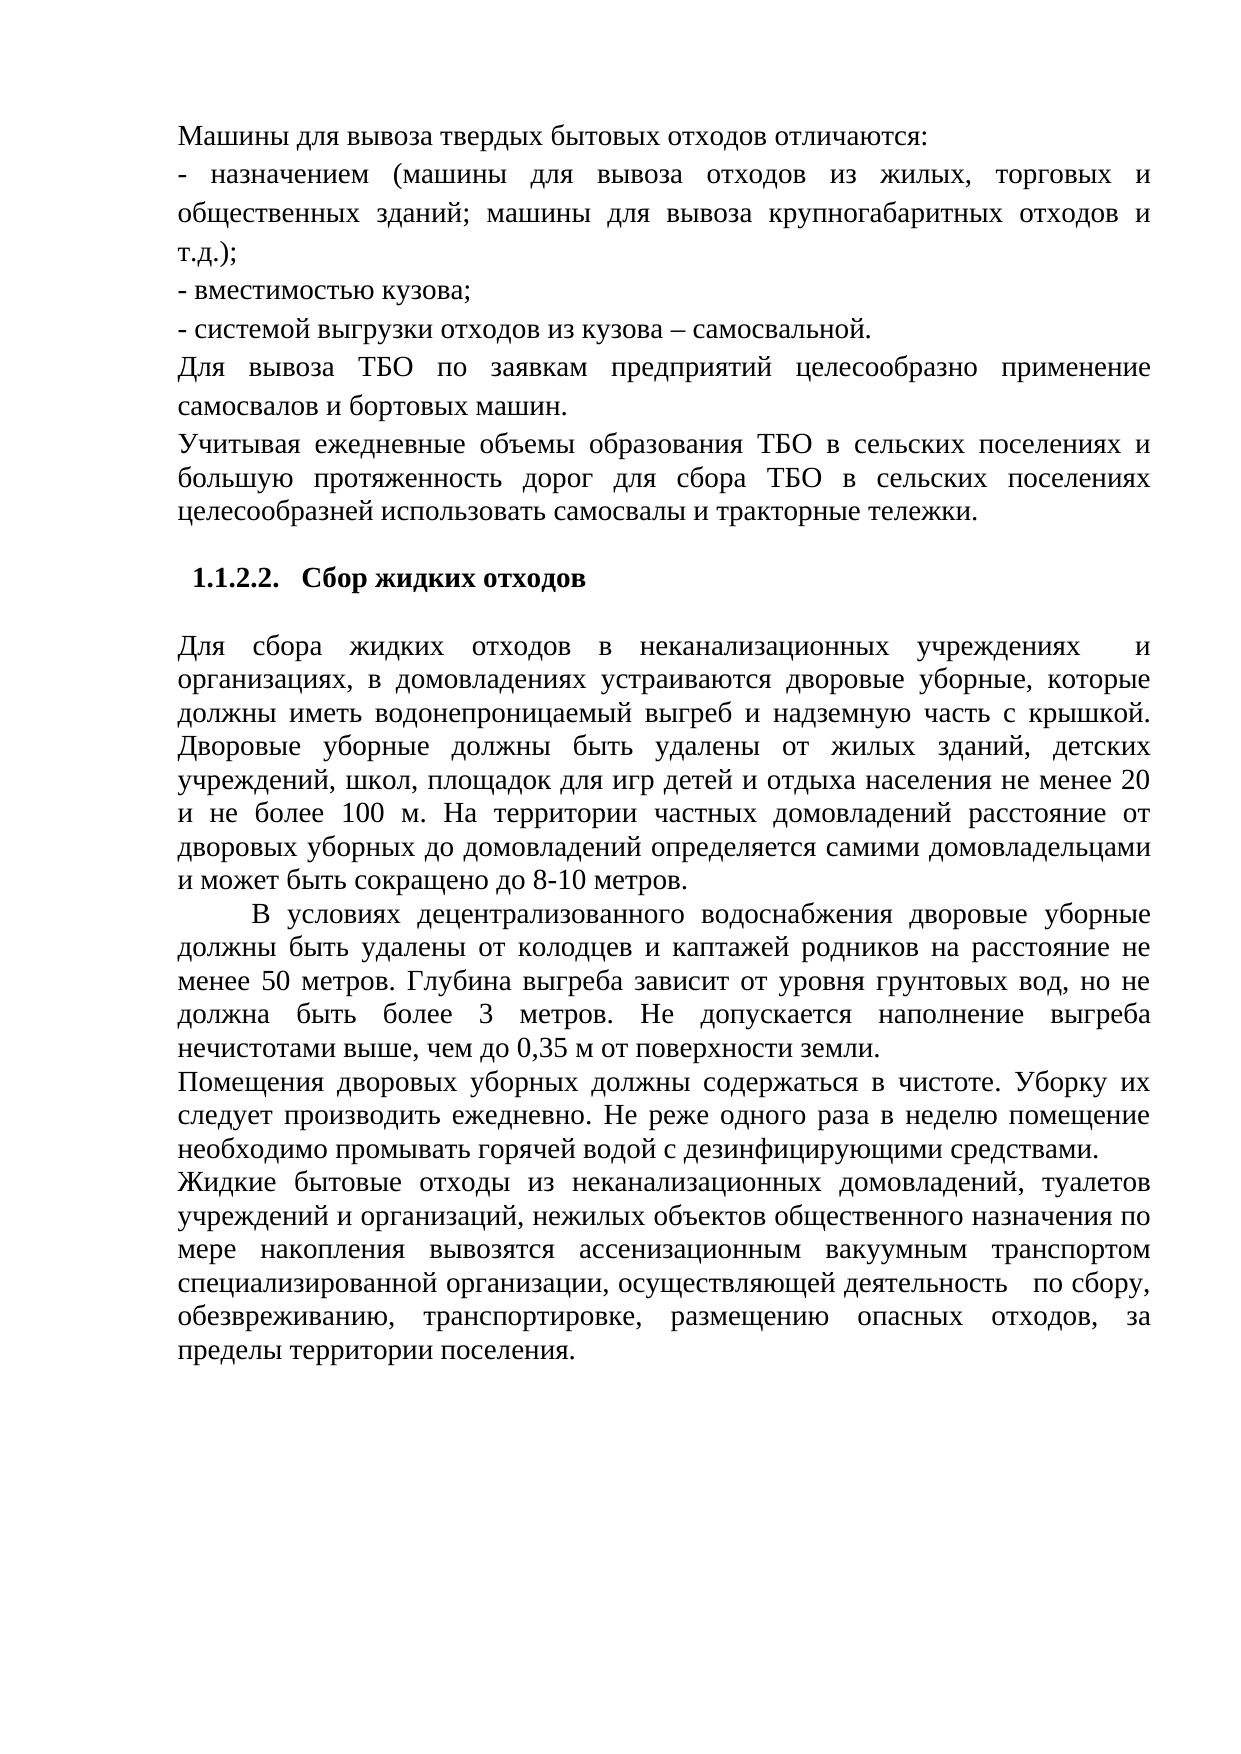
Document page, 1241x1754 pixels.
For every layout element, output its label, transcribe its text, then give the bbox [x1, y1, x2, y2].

text 1.1.2.2. Сбор жидких отходов [177, 561, 1152, 594]
text В условиях децентрализованного водоснабжения дворовые уборные должны быть удалены от колодцев и каптажей родников на расстояние не менее 50 метров. Глубина выгреба зависит от уровня грунтовых вод, но не должна быть более 3 метров. Не допускается наполнение выгреба нечистотами выше, чем до 0,35 м от поверхности земли. [177, 896, 1152, 1064]
text - назначением (машины для вывоза отходов из жилых, торговых и общественных зданий; машины для вывоза крупногабаритных отходов и т.д.); [177, 157, 1152, 267]
text Учитывая ежедневные объемы образования ТБО в сельских поселениях и большую протяженность дорог для сбора ТБО в сельских поселениях целесообразней использовать самосвалы и тракторные тележки. [177, 426, 1152, 527]
text Машины для вывоза твердых бытовых отходов отличаются: [177, 118, 1152, 152]
text Жидкие бытовые отходы из неканализационных домовладений, туалетов учреждений и организаций, нежилых объектов общественного назначения по мере накопления вывозятся ассенизационным вакуумным транспортом специализированной организации, осуществляющей деятельность по сбору, обезвреживанию, транспортировке, размещению опасных отходов, за пределы территории поселения. [177, 1164, 1152, 1366]
text - вместимостью кузова; [177, 272, 1152, 306]
text Для вывоза ТБО по заявкам предприятий целесообразно применение самосвалов и бортовых машин. [177, 349, 1152, 421]
text - системой выгрузки отходов из кузова – самосвальной. [177, 311, 1152, 344]
text Помещения дворовых уборных должны содержаться в чистоте. Уборку их следует производить ежедневно. Не реже одного раза в неделю помещение необходимо промывать горячей водой с дезинфицирующими средствами. [177, 1064, 1152, 1164]
text Для сбора жидких отходов в неканализационных учреждениях и организациях, в домовладениях устраиваются дворовые уборные, которые должны иметь водонепроницаемый выгреб и надземную часть с крышкой. Дворовые уборные должны быть удалены от жилых зданий, детских учреждений, школ, площадок для игр детей и отдыха населения не менее 20 и не более 100 м. На территории частных домовладений расстояние от дворовых уборных до домовладений определяется самими домовладельцами и может быть сокращено до 8-10 метров. [177, 628, 1152, 896]
